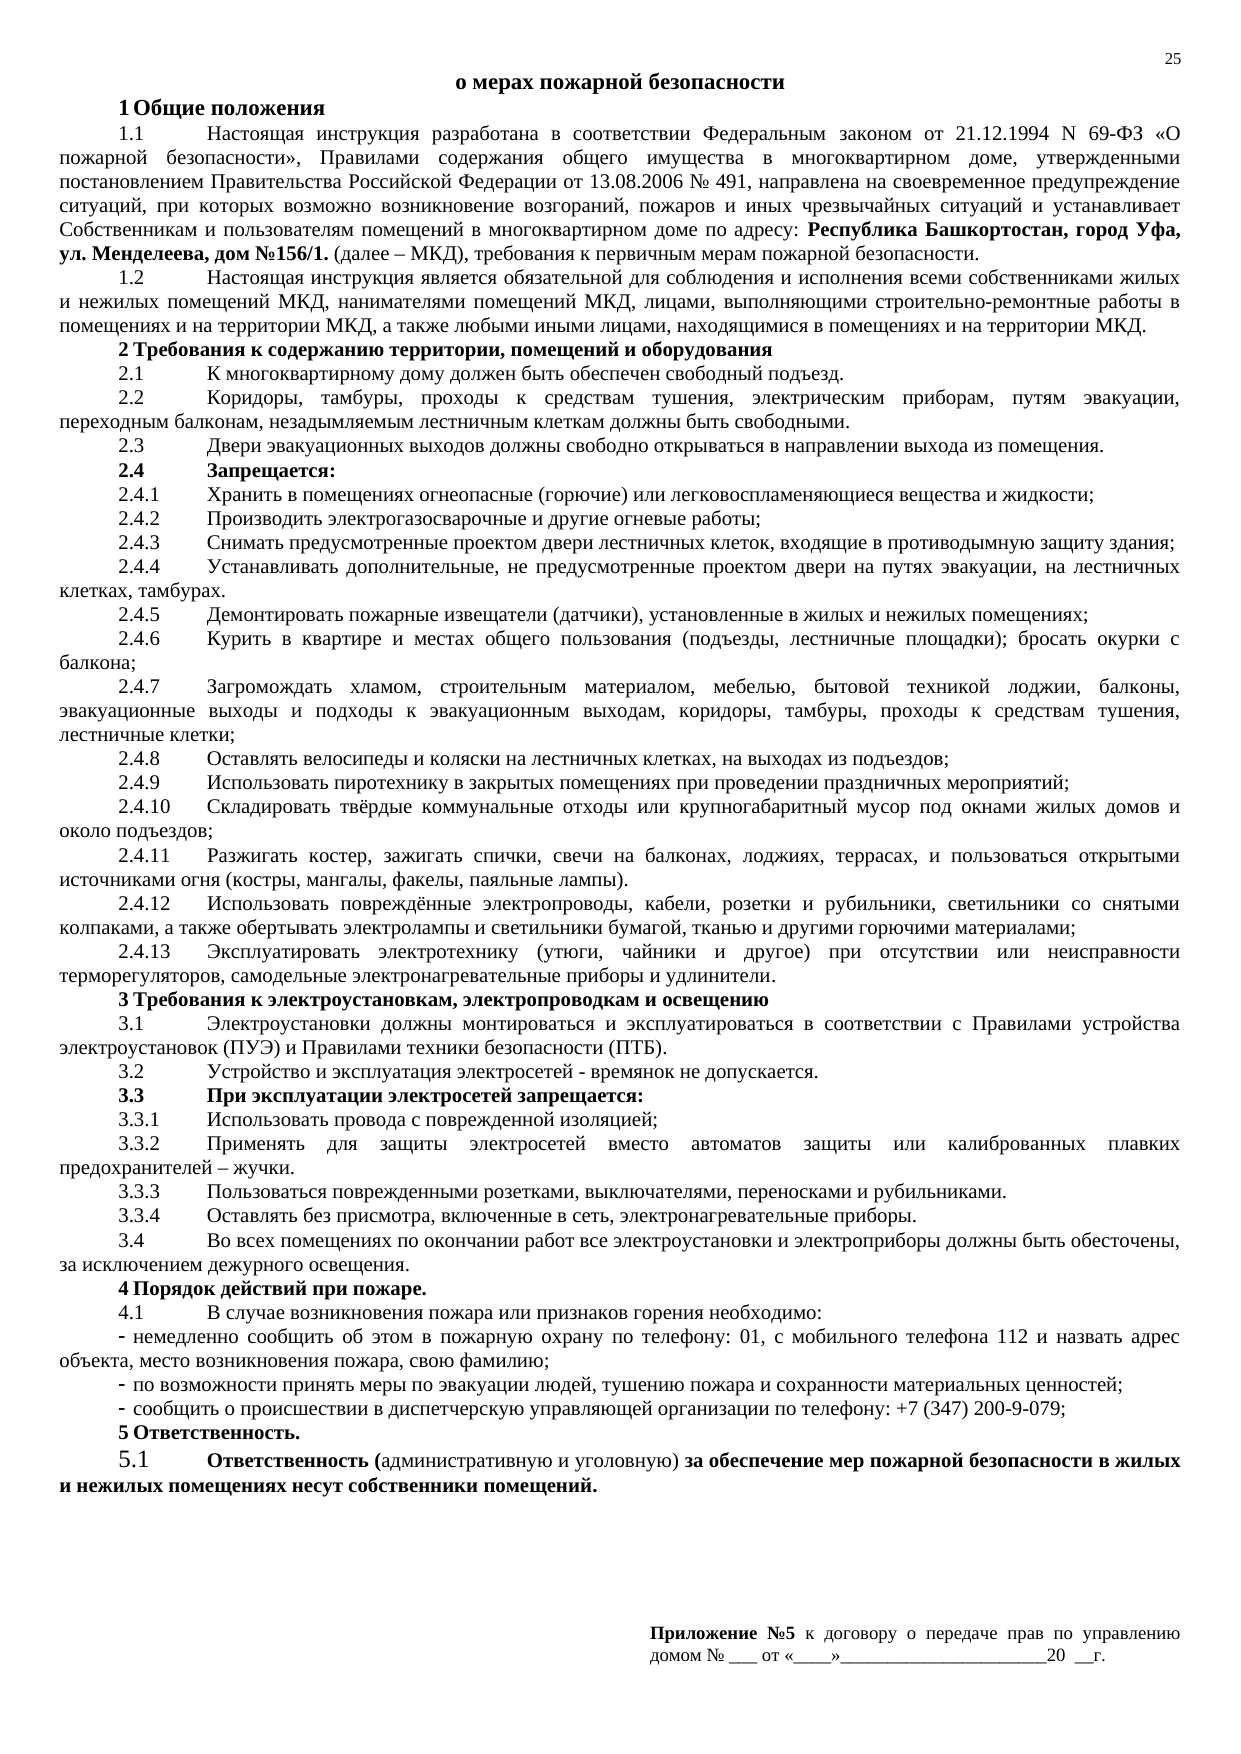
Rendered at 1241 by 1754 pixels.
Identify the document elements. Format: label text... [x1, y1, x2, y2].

list немедленно сообщить об этом в пожарную охрану по телефону: 01, с мобильного телефона 112 и назвать адрес объекта, место возникновения пожара, свою фамилию; [59, 1324, 1181, 1372]
list Снимать предусмотренные проектом двери лестничных клеток, входящие в противодымную защиту здания; [59, 530, 1181, 554]
list Оставлять без присмотра, включенные в сеть, электронагревательные приборы. [59, 1203, 1181, 1227]
list Двери эвакуационных выходов должны свободно открываться в направлении выхода из помещения. [59, 433, 1181, 457]
text Приложение №5 к договору о передаче прав по управлению домом № ___ от «____»______________________20 __г. [650, 1643, 1181, 1665]
list сообщить о происшествии в диспетчерскую управляющей организации по телефону: +7 (347) 200-9-079; [59, 1396, 1181, 1420]
list Пользоваться поврежденными розетками, выключателями, переносками и рубильниками. [59, 1179, 1181, 1203]
list Курить в квартире и местах общего пользования (подъезды, лестничные площадки); бросать окурки с балкона; [59, 626, 1181, 674]
list Использовать пиротехнику в закрытых помещениях при проведении праздничных мероприятий; [59, 770, 1181, 794]
list Запрещается: [59, 457, 1181, 482]
list Коридоры, тамбуры, проходы к средствам тушения, электрическим приборам, путям эвакуации, переходным балконам, незадымляемым лестничным клеткам должны быть свободными. [59, 385, 1181, 433]
list В случае возникновения пожара или признаков горения необходимо: [59, 1300, 1181, 1324]
list Разжигать костер, зажигать спички, свечи на балконах, лоджиях, террасах, и пользоваться открытыми источниками огня (костры, мангалы, факелы, паяльные лампы). [59, 842, 1181, 891]
list К многоквартирному дому должен быть обеспечен свободный подъезд. [59, 361, 1181, 385]
list Применять для защиты электросетей вместо автоматов защиты или калиброванных плавких предохранителей – жучки. [59, 1131, 1181, 1179]
list При эксплуатации электросетей запрещается: [59, 1083, 1181, 1107]
list Хранить в помещениях огнеопасные (горючие) или легковоспламеняющиеся вещества и жидкости; [59, 482, 1181, 506]
list Загромождать хламом, строительным материалом, мебелью, бытовой техникой лоджии, балконы, эвакуационные выходы и подходы к эвакуационным выходам, коридоры, тамбуры, проходы к средствам тушения, лестничные клетки; [59, 674, 1181, 746]
list Складировать твёрдые коммунальные отходы или крупногабаритный мусор под окнами жилых домов и около подъездов; [59, 794, 1181, 842]
list Использовать провода с поврежденной изоляцией; [59, 1107, 1181, 1131]
list Требования к содержанию территории, помещений и оборудования [59, 337, 1181, 361]
list по возможности принять меры по эвакуации людей, тушению пожара и сохранности материальных ценностей; [59, 1372, 1181, 1396]
list Требования к электроустановкам, электропроводкам и освещению [59, 987, 1181, 1011]
list Демонтировать пожарные извещатели (датчики), установленные в жилых и нежилых помещениях; [59, 602, 1181, 626]
list Настоящая инструкция разработана в соответствии Федеральным законом от 21.12.1994 N 69-ФЗ «О пожарной безопасности», Правилами содержания общего имущества в многоквартирном доме, утвержденными постановлением Правительства Российской Федерации от 13.08.2006 № 491, направлена на своевременное предупреждение ситуаций, при которых возможно возникновение возгораний, пожаров и иных чрезвычайных ситуаций и устанавливает Собственникам и пользователям помещений в многоквартирном доме по адресу: Республика Башкортостан, город Уфа, ул. Менделеева, дом №156/1. (далее – МКД), требования к первичным мерам пожарной безопасности. [59, 121, 1181, 265]
list Общие положения [59, 94, 1181, 121]
list Производить электрогазосварочные и другие огневые работы; [59, 506, 1181, 530]
list Ответственность (административную и уголовную) за обеспечение мер пожарной безопасности в жилых и нежилых помещениях несут собственники помещений. [59, 1444, 1181, 1497]
list Устанавливать дополнительные, не предусмотренные проектом двери на путях эвакуации, на лестничных клетках, тамбурах. [59, 554, 1181, 602]
list Ответственность. [59, 1420, 1181, 1444]
list Электроустановки должны монтироваться и эксплуатироваться в соответствии с Правилами устройства электроустановок (ПУЭ) и Правилами техники безопасности (ПТБ). [59, 1011, 1181, 1059]
list Оставлять велосипеды и коляски на лестничных клетках, на выходах из подъездов; [59, 746, 1181, 770]
text о мерах пожарной безопасности [59, 68, 1181, 94]
list Настоящая инструкция является обязательной для соблюдения и исполнения всеми собственниками жилых и нежилых помещений МКД, нанимателями помещений МКД, лицами, выполняющими строительно-ремонтные работы в помещениях и на территории МКД, а также любыми иными лицами, находящимися в помещениях и на территории МКД. [59, 265, 1181, 337]
list Порядок действий при пожаре. [59, 1276, 1181, 1300]
list Эксплуатировать электротехнику (утюги, чайники и другое) при отсутствии или неисправности терморегуляторов, самодельные электронагревательные приборы и удлинители. [59, 939, 1181, 987]
list Во всех помещениях по окончании работ все электроустановки и электроприборы должны быть обесточены, за исключением дежурного освещения. [59, 1227, 1181, 1276]
list Устройство и эксплуатация электросетей - времянок не допускается. [59, 1059, 1181, 1083]
list Использовать повреждённые электропроводы, кабели, розетки и рубильники, светильники со снятыми колпаками, а также обертывать электролампы и светильники бумагой, тканью и другими горючими материалами; [59, 891, 1181, 939]
